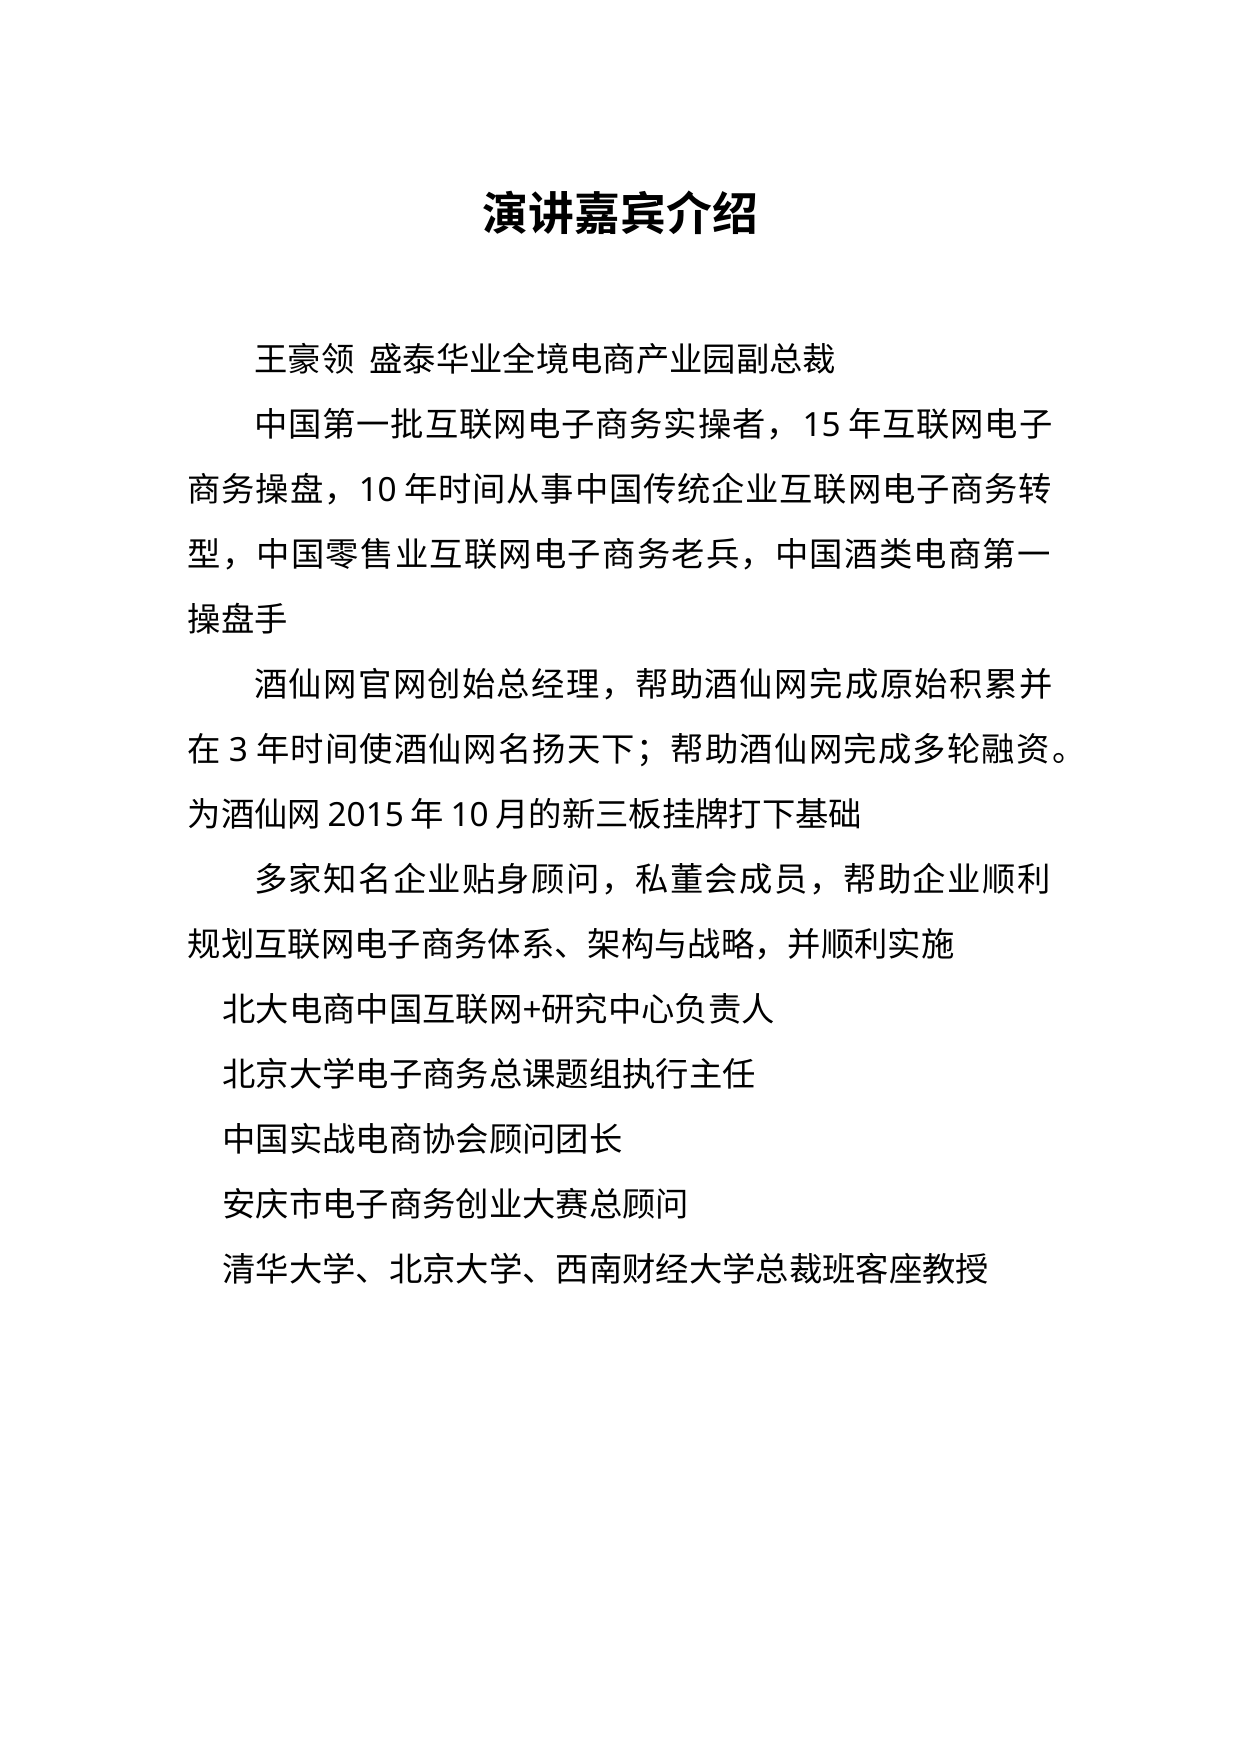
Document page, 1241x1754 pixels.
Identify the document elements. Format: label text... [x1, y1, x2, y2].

text 安庆市电子商务创业大赛总顾问 [187, 1169, 1053, 1234]
text 中国实战电商协会顾问团长 [187, 1104, 1053, 1169]
text 多家知名企业贴身顾问，私董会成员，帮助企业顺利规划互联网电子商务体系、架构与战略，并顺利实施 [187, 844, 1053, 974]
text 北京大学电子商务总课题组执行主任 [187, 1039, 1053, 1104]
text 王豪领 盛泰华业全境电商产业园副总裁 [187, 324, 1053, 389]
text 酒仙网官网创始总经理，帮助酒仙网完成原始积累并在3年时间使酒仙网名扬天下；帮助酒仙网完成多轮融资。为酒仙网2015年10月的新三板挂牌打下基础 [187, 649, 1053, 844]
text 清华大学、北京大学、西南财经大学总裁班客座教授 [187, 1234, 1053, 1299]
text 演讲嘉宾介绍 [187, 162, 1053, 259]
text 北大电商中国互联网+研究中心负责人 [187, 974, 1053, 1039]
text 中国第一批互联网电子商务实操者，15年互联网电子商务操盘，10年时间从事中国传统企业互联网电子商务转型，中国零售业互联网电子商务老兵，中国酒类电商第一操盘手 [187, 389, 1053, 649]
